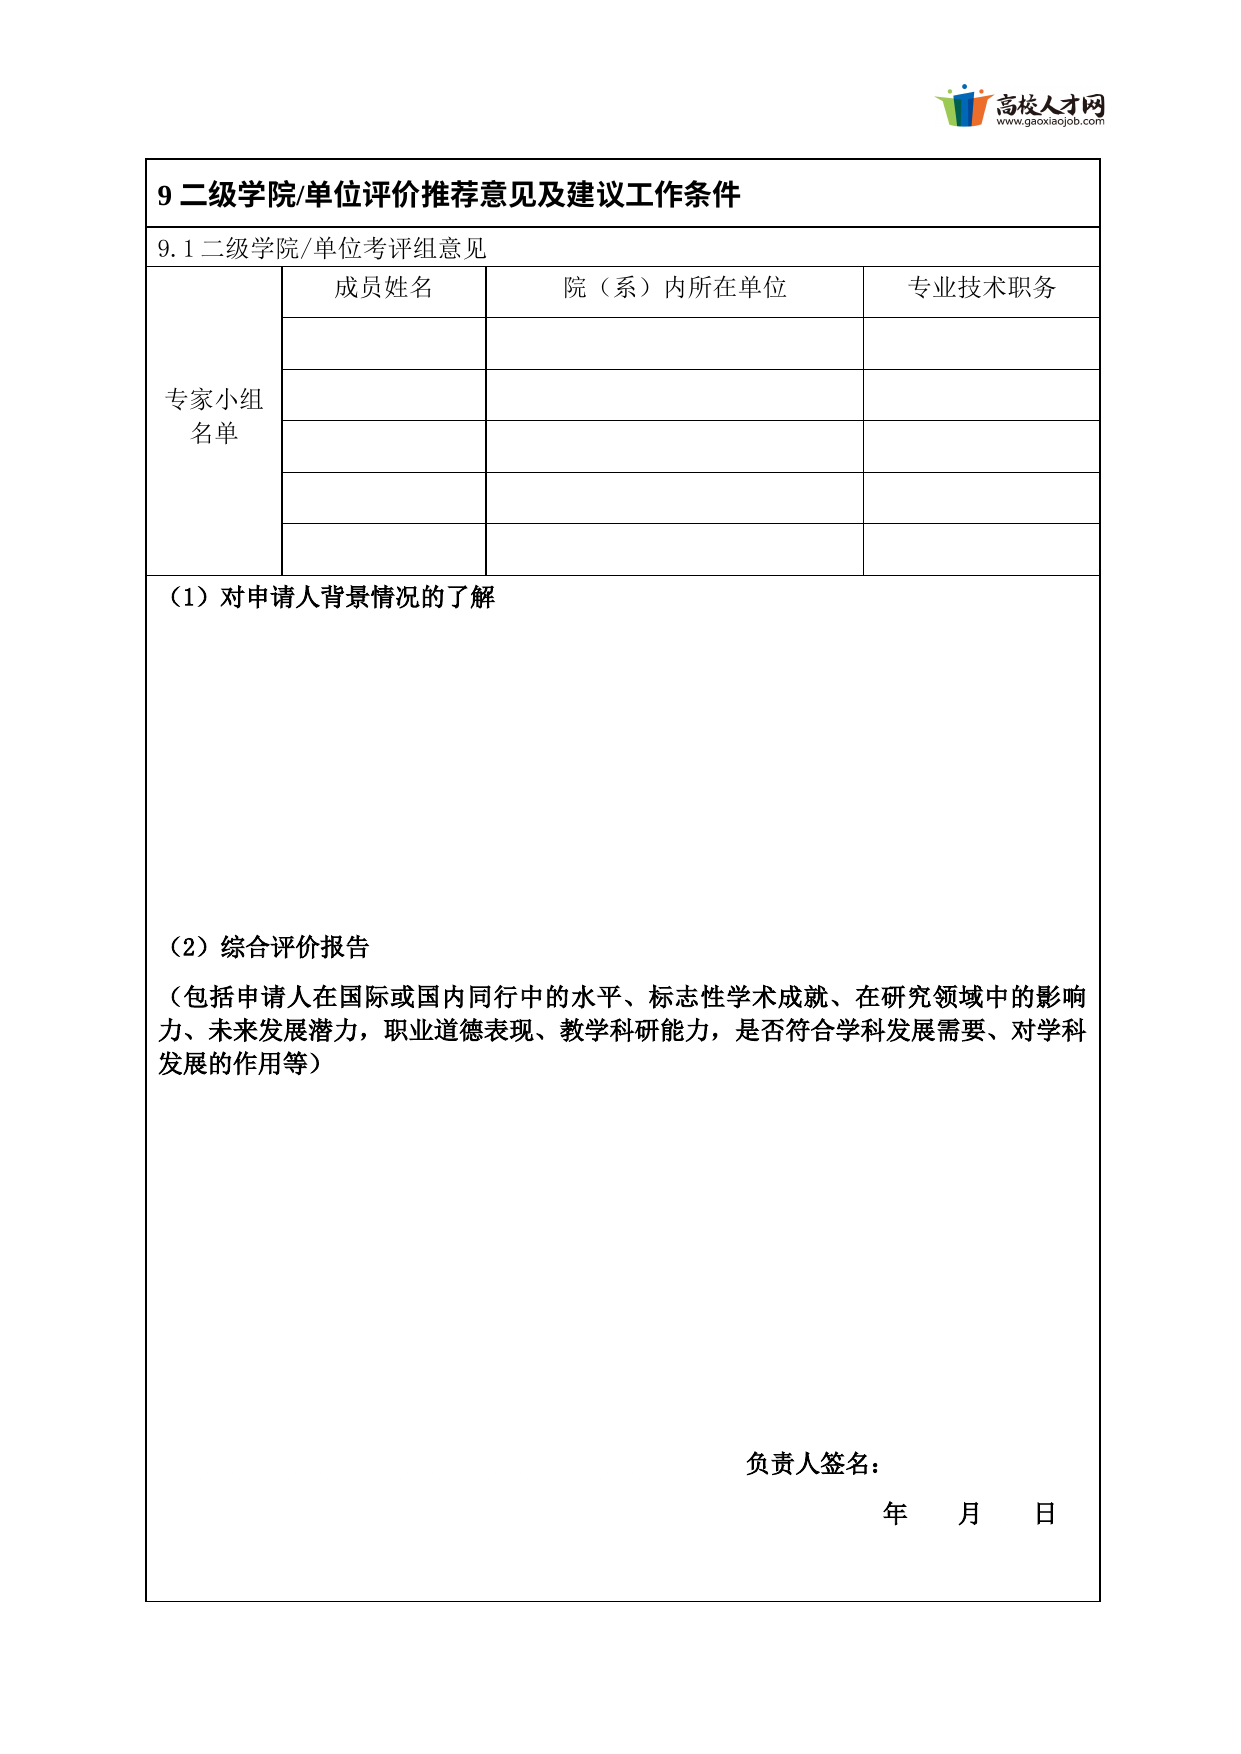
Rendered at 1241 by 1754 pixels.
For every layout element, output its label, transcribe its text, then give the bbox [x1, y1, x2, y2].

table_cell [487, 473, 863, 523]
table_cell （1）对申请人背景情况的了解 （2）综合评价报告 （包括申请人在国际或国内同行中的水平、标志性学术成就、在研究领域中的影响力、未来发展潜力，职业道德表现、教学科研能力，是否符合学科发展需要、对学科发展的作用等） 负责人签名： 年 月 日 [147, 576, 1099, 1601]
table_cell [283, 421, 485, 472]
picture [934, 84, 1105, 127]
table_cell 专家小组名单 [147, 267, 281, 575]
table_cell [283, 524, 485, 575]
table_header 9 二级学院/单位评价推荐意见及建议工作条件 [147, 160, 1099, 226]
table_cell [864, 370, 1099, 420]
table_cell 成员姓名 [283, 267, 485, 317]
table_cell [487, 318, 863, 368]
table_cell [864, 524, 1099, 575]
table_cell [487, 421, 863, 472]
table_cell [487, 370, 863, 420]
table_cell 院（系）内所在单位 [487, 267, 863, 317]
table_cell [283, 370, 485, 420]
table_cell [283, 318, 485, 368]
table_cell 9.1二级学院/单位考评组意见 [147, 228, 1099, 266]
table_cell [864, 473, 1099, 523]
table_cell [283, 473, 485, 523]
table_cell [487, 524, 863, 575]
table_cell [864, 318, 1099, 368]
table_cell 专业技术职务 [864, 267, 1099, 317]
table_cell [864, 421, 1099, 472]
